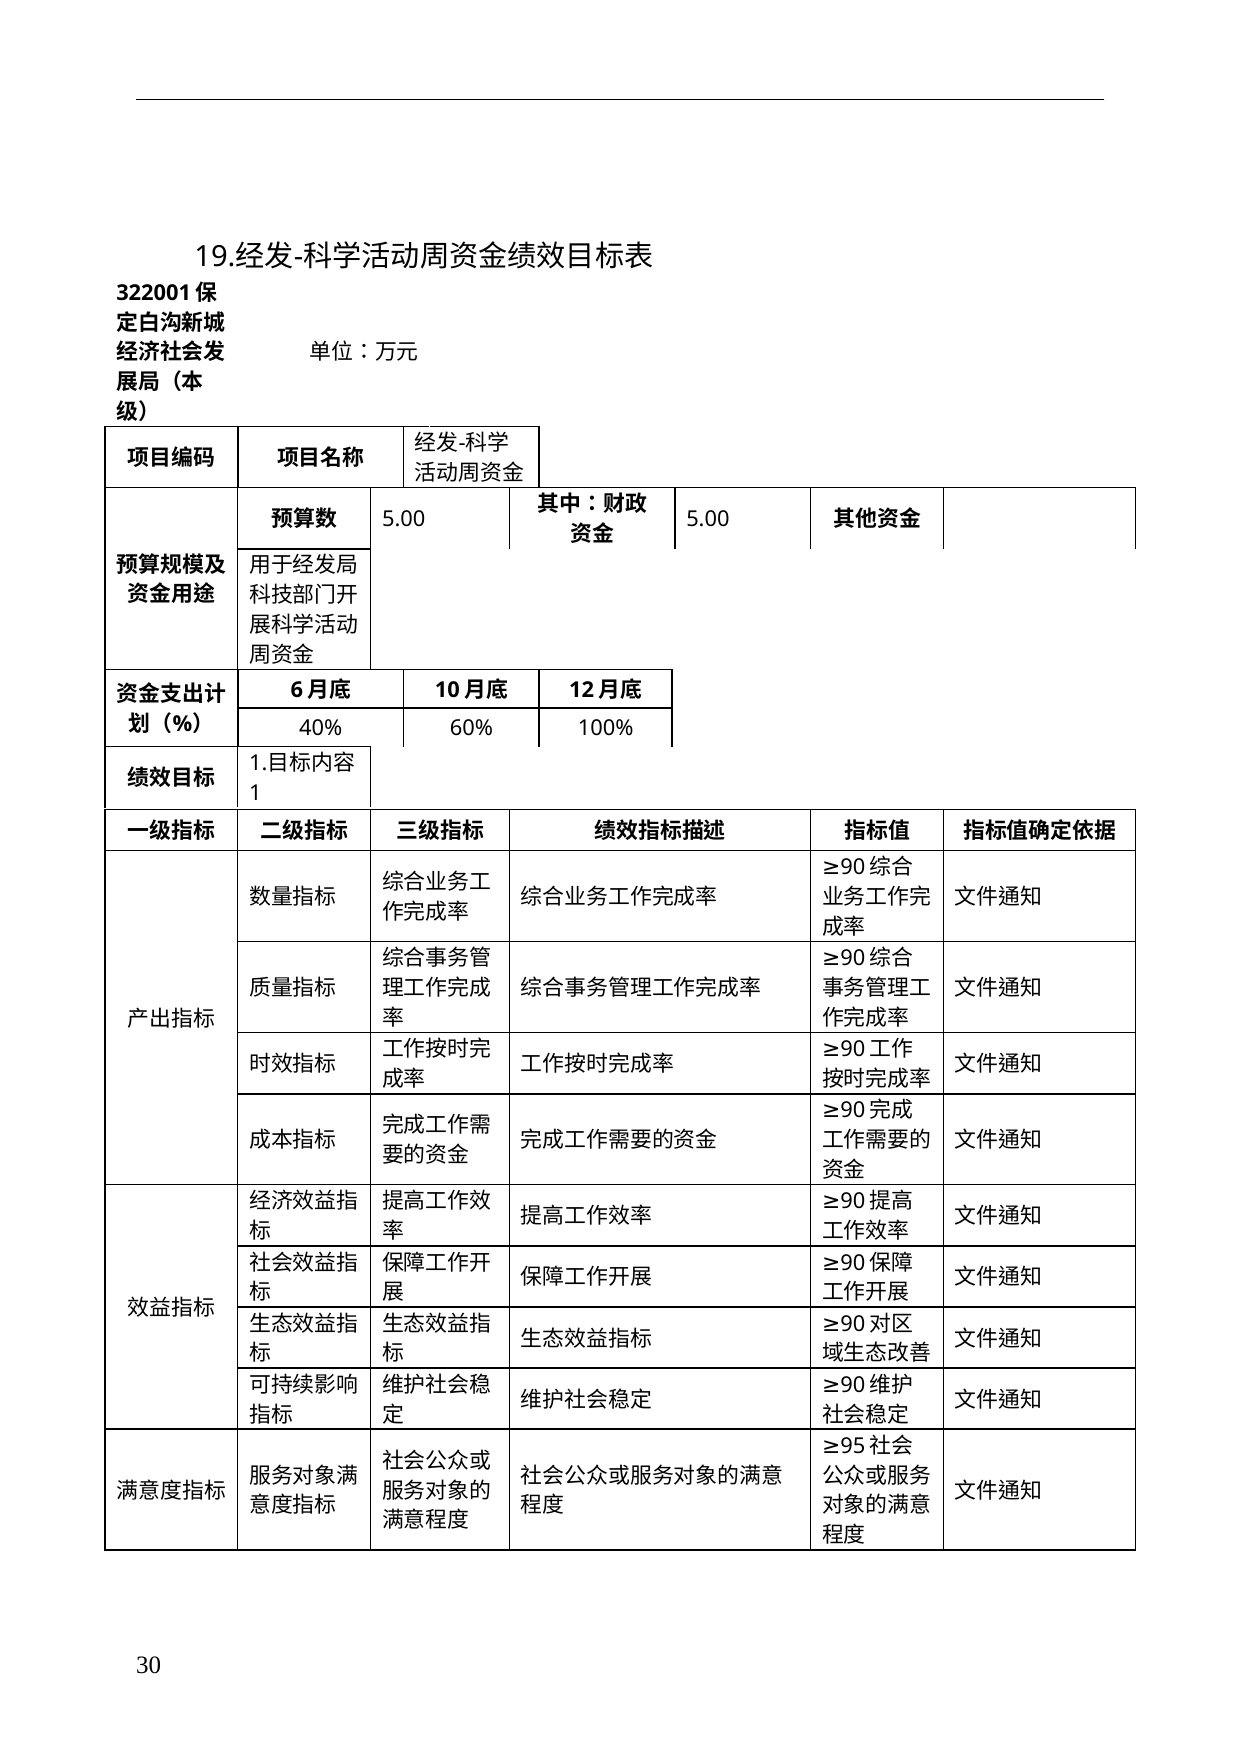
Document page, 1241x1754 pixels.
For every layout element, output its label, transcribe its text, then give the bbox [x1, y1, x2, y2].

table_cell 文件通知 [944, 1033, 1135, 1093]
table_header 指标值 [811, 810, 943, 850]
table_cell 预算数 [238, 488, 370, 548]
table_cell 质量指标 [238, 942, 370, 1032]
table_cell 10月底 [404, 670, 538, 707]
table_cell 产出指标 [106, 851, 237, 1184]
table_cell 数量指标 [238, 851, 370, 941]
table_cell 综合业务工作完成率 [371, 851, 509, 941]
table_header 二级指标 [238, 810, 370, 850]
table_header 绩效指标描述 [510, 810, 810, 850]
table_cell 100% [540, 709, 671, 746]
table_cell [944, 488, 1135, 548]
table_cell 完成工作需要的资金 [371, 1095, 509, 1184]
table_cell 社会公众或服务对象的满意程度 [510, 1430, 810, 1549]
table_cell 项目名称 [239, 427, 403, 487]
table_cell 保障工作开展 [371, 1247, 509, 1306]
table_cell 综合事务管理工作完成率 [510, 942, 810, 1032]
table_cell 效益指标 [106, 1185, 237, 1428]
table_cell 1.目标内容1 [238, 747, 370, 807]
table_header 单位：万元 [238, 277, 429, 426]
table_cell 经发-科学活动周资金 [404, 427, 538, 487]
table_cell 经济效益指标 [238, 1185, 370, 1245]
table_cell ≥90维护社会稳定 [811, 1369, 943, 1428]
table_cell 项目编码 [106, 427, 237, 487]
table_cell 绩效目标 [106, 747, 237, 807]
table_cell 完成工作需要的资金 [510, 1095, 810, 1184]
table_cell 生态效益指标 [238, 1308, 370, 1367]
table_cell 提高工作效率 [371, 1185, 509, 1245]
table_cell 综合业务工作完成率 [510, 851, 810, 941]
table_cell 其中：财政 资金 [510, 488, 674, 548]
table_cell 时效指标 [238, 1033, 370, 1093]
table_cell 文件通知 [944, 1185, 1135, 1245]
table_cell 维护社会稳定 [371, 1369, 509, 1428]
table_cell 生态效益指标 [510, 1308, 810, 1367]
table_cell 满意度指标 [106, 1430, 237, 1549]
table_cell 维护社会稳定 [510, 1369, 810, 1428]
table_cell ≥90对区域生态改善 [811, 1308, 943, 1367]
table_cell ≥90综合事务管理工作完成率 [811, 942, 943, 1032]
table_cell ≥95社会公众或服务对象的满意程度 [811, 1430, 943, 1549]
table_cell 文件通知 [944, 1369, 1135, 1428]
table_cell 成本指标 [238, 1095, 370, 1184]
table_cell 可持续影响指标 [238, 1369, 370, 1428]
table_header 指标值确定依据 [944, 810, 1135, 850]
table_cell 资金支出计划（%） [106, 670, 237, 746]
table_cell 文件通知 [944, 942, 1135, 1032]
table_cell 文件通知 [944, 1430, 1135, 1549]
table_cell 用于经发局科技部门开展科学活动周资金 [238, 550, 370, 669]
table_cell 5.00 [676, 488, 810, 548]
table_cell 社会公众或服务对象的满意程度 [371, 1430, 509, 1549]
table_header 322001保定白沟新城经济社会发展局（本级） [106, 277, 237, 426]
table_cell ≥90提高工作效率 [811, 1185, 943, 1245]
table_cell 文件通知 [944, 1308, 1135, 1367]
table_cell 5.00 [371, 488, 509, 548]
table_cell 预算规模及资金用途 [106, 488, 237, 669]
table_cell 提高工作效率 [510, 1185, 810, 1245]
table_cell 社会效益指标 [238, 1247, 370, 1306]
table_cell 文件通知 [944, 1247, 1135, 1306]
table_cell 6月底 [239, 670, 403, 707]
table_cell ≥90保障工作开展 [811, 1247, 943, 1306]
table_cell 文件通知 [944, 851, 1135, 941]
table_cell 文件通知 [944, 1095, 1135, 1184]
table_cell 40% [239, 709, 403, 746]
table_cell 综合事务管理工作完成率 [371, 942, 509, 1032]
table_header 三级指标 [371, 810, 509, 850]
table_cell 其他资金 [811, 488, 943, 548]
table_cell 12月底 [540, 670, 671, 707]
table_cell 工作按时完成率 [510, 1033, 810, 1093]
table_cell ≥90完成工作需要的资金 [811, 1095, 943, 1184]
table_header 一级指标 [106, 810, 237, 850]
table_cell 生态效益指标 [371, 1308, 509, 1367]
table_cell 保障工作开展 [510, 1247, 810, 1306]
table_cell 服务对象满意度指标 [238, 1430, 370, 1549]
table_cell ≥90综合业务工作完成率 [811, 851, 943, 941]
table_cell 工作按时完成率 [371, 1033, 509, 1093]
text 19.经发-科学活动周资金绩效目标表 [136, 235, 1104, 275]
table_cell ≥90工作按时完成率 [811, 1033, 943, 1093]
table_cell 60% [404, 709, 538, 746]
